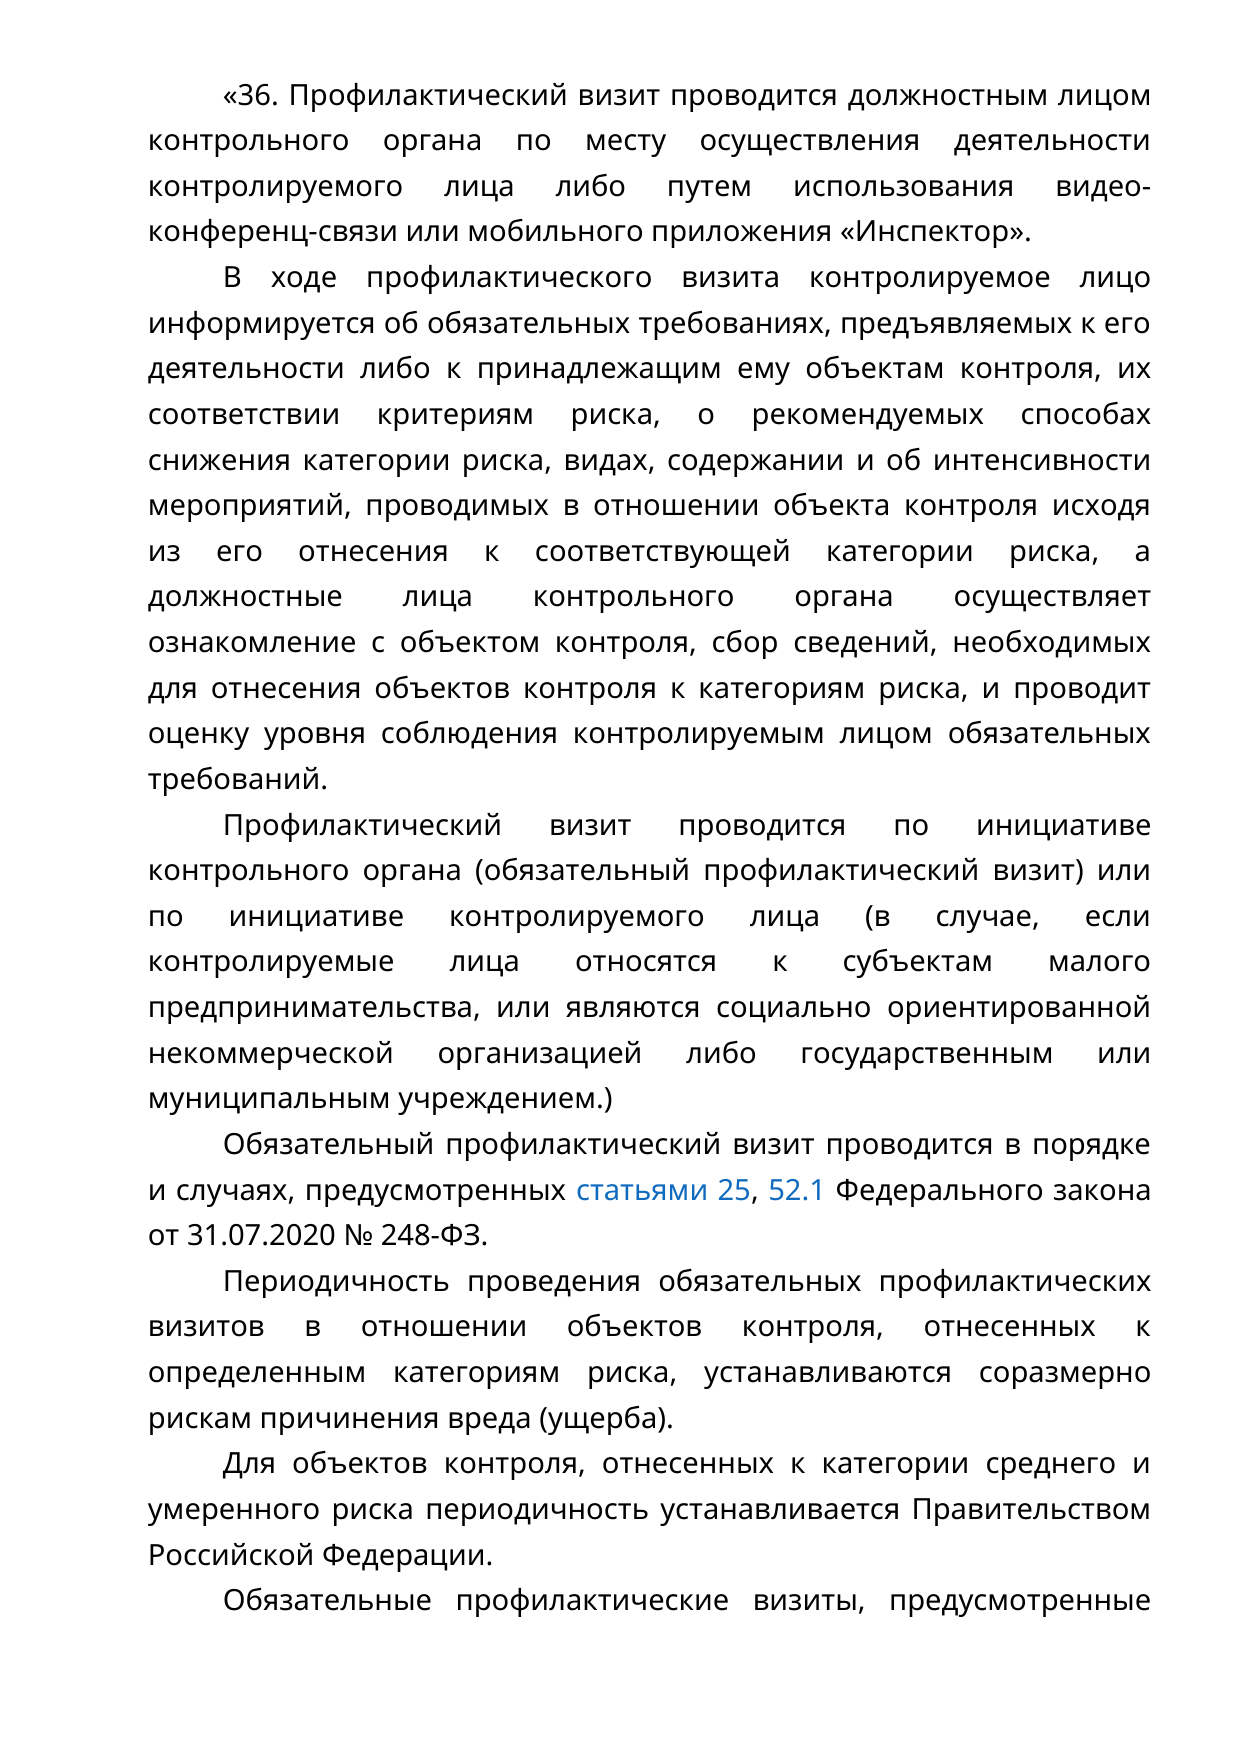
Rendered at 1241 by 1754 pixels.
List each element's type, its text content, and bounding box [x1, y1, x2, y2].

text Профилактический визит проводится по инициативе контрольного органа (обязательный профилактический визит) или по инициативе контролируемого лица (в случае, если контролируемые лица относятся к субъектам малого предпринимательства, или являются социально ориентированной некоммерческой организацией либо государственным или муниципальным учреждением.) [148, 804, 1152, 1117]
text Периодичность проведения обязательных профилактических визитов в отношении объектов контроля, отнесенных к определенным категориям риска, устанавливаются соразмерно рискам причинения вреда (ущерба). [148, 1260, 1152, 1437]
text Для объектов контроля, отнесенных к категории среднего и умеренного риска периодичность устанавливается Правительством Российской Федерации. [148, 1443, 1152, 1573]
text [148, 1579, 1152, 1619]
text «36. Профилактический визит проводится должностным лицом контрольного органа по месту осуществления деятельности контролируемого лица либо путем использования видео-конференц-связи или мобильного приложения «Инспектор». [148, 74, 1152, 250]
text В ходе профилактического визита контролируемое лицо информируется об обязательных требованиях, предъявляемых к его деятельности либо к принадлежащим ему объектам контроля, их соответствии критериям риска, о рекомендуемых способах снижения категории риска, видах, содержании и об интенсивности мероприятий, проводимых в отношении объекта контроля исходя из его отнесения к соответствующей категории риска, а должностные лица контрольного органа осуществляет ознакомление с объектом контроля, сбор сведений, необходимых для отнесения объектов контроля к категориям риска, и проводит оценку уровня соблюдения контролируемым лицом обязательных требований. [148, 256, 1152, 798]
text Обязательный профилактический визит проводится в порядке и случаях, предусмотренных статьями 25, 52.1 Федерального закона от 31.07.2020 № 248-ФЗ. [148, 1123, 1152, 1254]
